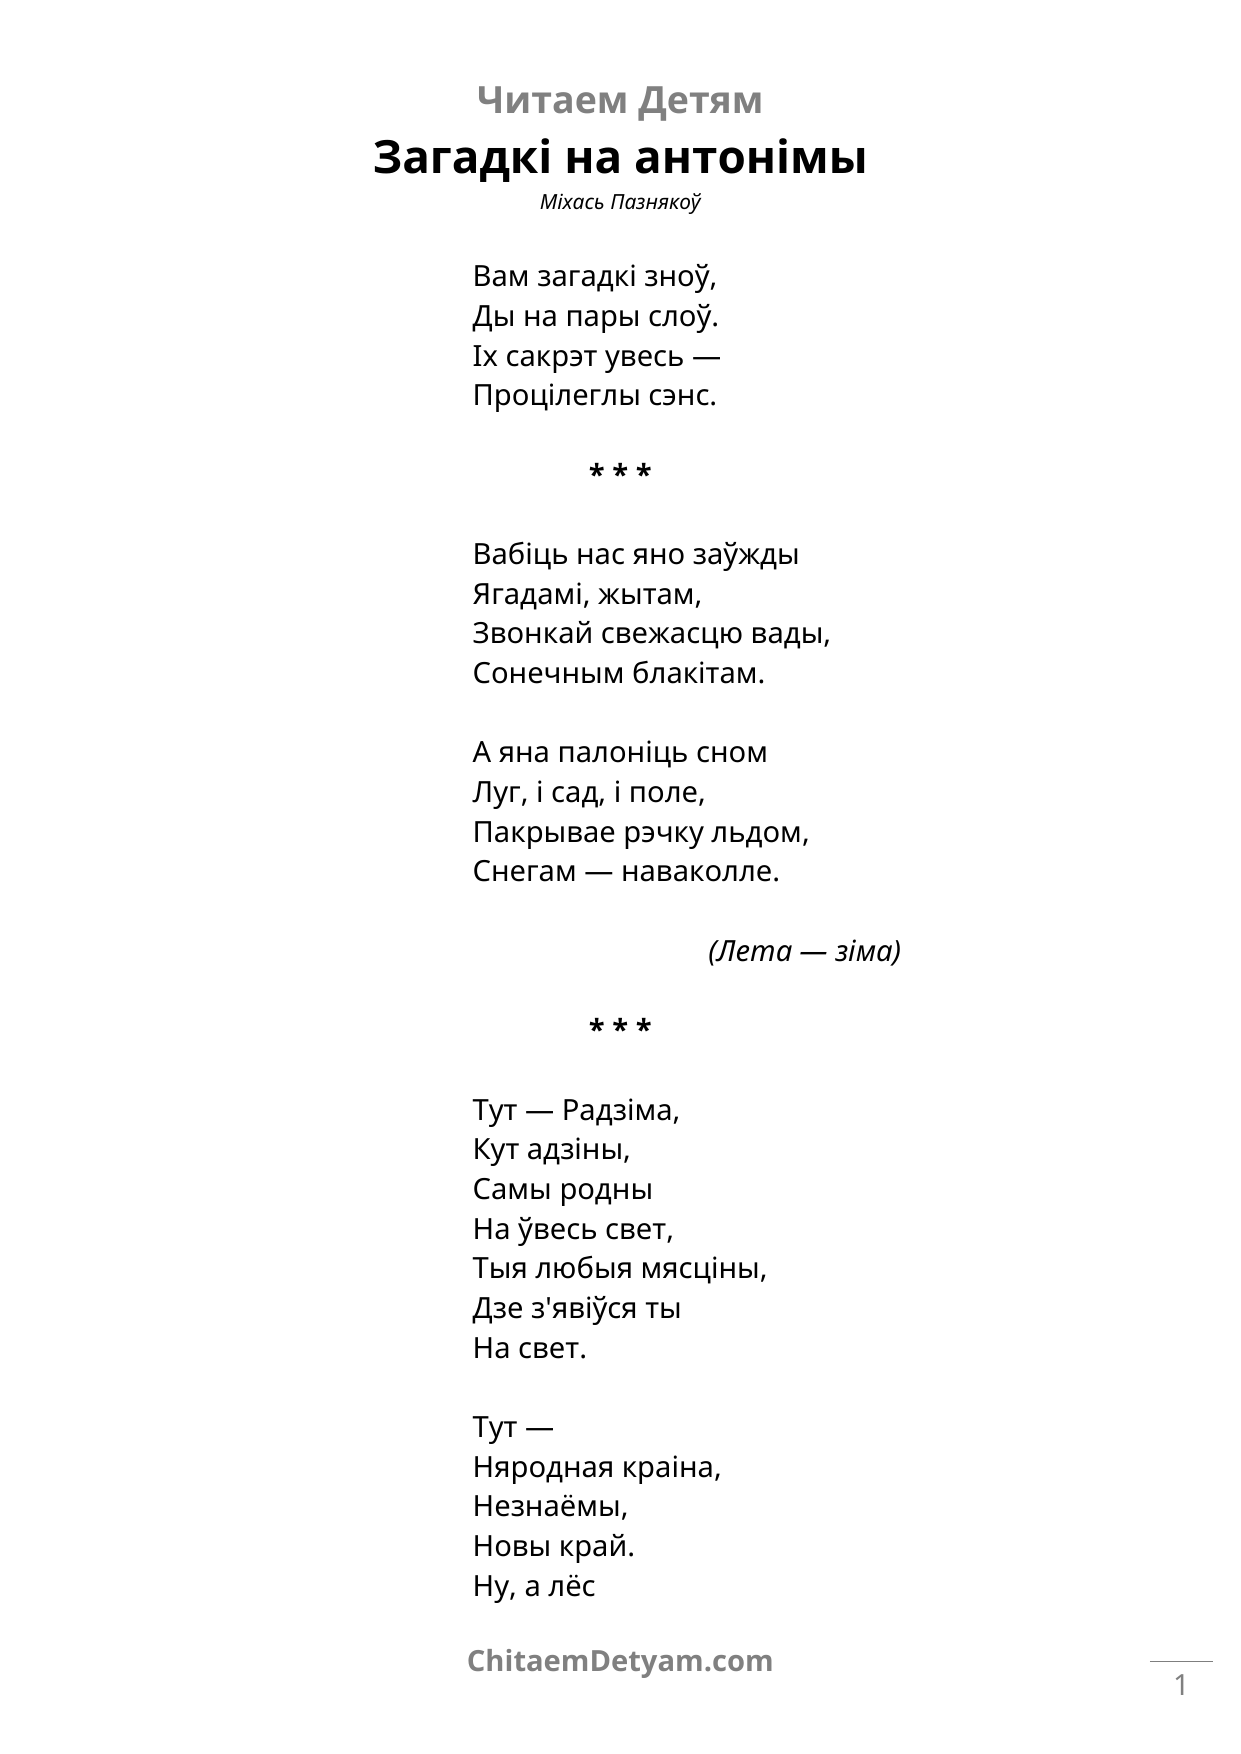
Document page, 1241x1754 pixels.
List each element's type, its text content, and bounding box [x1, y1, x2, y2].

text Пакрывае рэчку льдом, [472, 811, 1122, 851]
text Ну, а лёс [472, 1565, 1122, 1605]
text Новы край. [472, 1525, 1122, 1565]
text Вабіць нас яно заўжды [472, 533, 1122, 573]
text Кут адзіны, [472, 1128, 1122, 1168]
text Няродная краіна, [472, 1446, 1122, 1486]
text (Лета — зіма) [472, 930, 1122, 970]
text Ды на пары слоў. [472, 295, 1122, 335]
text Загадкі на антонімы Міхась Пазнякоў [118, 125, 1122, 216]
text Звонкай свежасцю вады, [472, 613, 1122, 652]
text Незнаёмы, [472, 1486, 1122, 1525]
text Снегам — наваколле. [472, 851, 1122, 890]
text Дзе з'явіўся ты [472, 1287, 1122, 1327]
text Тут — [472, 1406, 1122, 1446]
text На ўвесь свет, [472, 1208, 1122, 1248]
text Ягадамі, жытам, [472, 573, 1122, 613]
text На свет. [472, 1327, 1122, 1367]
text Луг, і сад, і поле, [472, 771, 1122, 811]
text А яна палоніць сном [472, 732, 1122, 771]
text * * * [118, 454, 1122, 493]
text * * * [118, 1009, 1122, 1049]
text Іх сакрэт увесь — [472, 335, 1122, 374]
text Сонечным блакітам. [472, 652, 1122, 692]
text Тыя любыя мясціны, [472, 1248, 1122, 1287]
text Тут — Радзіма, [472, 1089, 1122, 1128]
text Процілеглы сэнс. [472, 374, 1122, 414]
text Самы родны [472, 1168, 1122, 1208]
text Вам загадкі зноў, [472, 255, 1122, 295]
